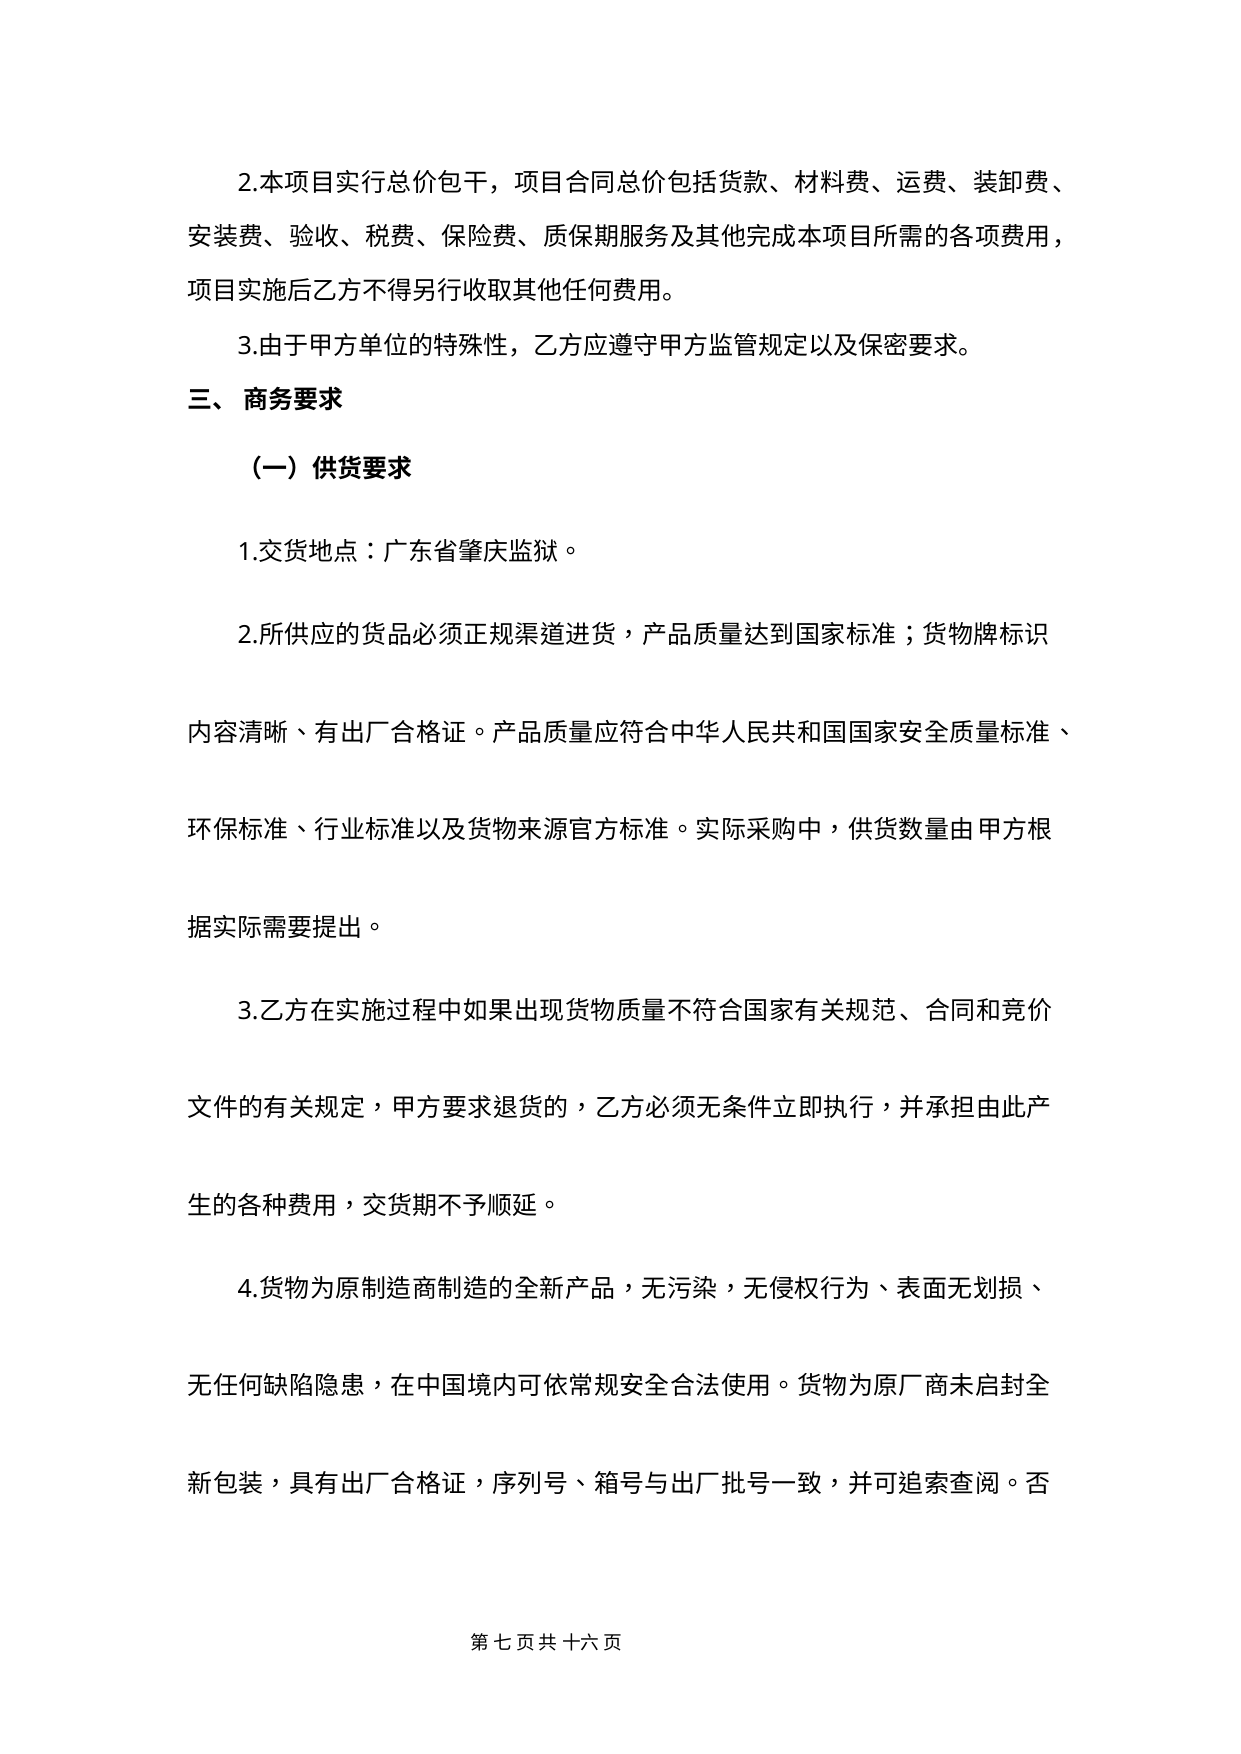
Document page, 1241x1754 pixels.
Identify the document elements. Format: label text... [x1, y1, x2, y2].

text （一）供货要求 [187, 434, 1053, 499]
text 2.所供应的货品必须正规渠道进货，产品质量达到国家标准；货物牌标识内容清晰、有出厂合格证。产品质量应符合中华人民共和国国家安全质量标准、环保标准、行业标准以及货物来源官方标准。实际采购中，供货数量由甲方根据实际需要提出。 [187, 600, 1053, 958]
list 商务要求 [187, 379, 1053, 416]
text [187, 1254, 1053, 1514]
text 3.乙方在实施过程中如果出现货物质量不符合国家有关规范、合同和竞价文件的有关规定，甲方要求退货的，乙方必须无条件立即执行，并承担由此产生的各种费用，交货期不予顺延。 [187, 976, 1053, 1236]
text 2.本项目实行总价包干，项目合同总价包括货款、材料费、运费、装卸费、安装费、验收、税费、保险费、质保期服务及其他完成本项目所需的各项费用，项目实施后乙方不得另行收取其他任何费用。 [187, 162, 1053, 307]
text 1.交货地点：广东省肇庆监狱。 [187, 517, 1053, 582]
text 3.由于甲方单位的特殊性，乙方应遵守甲方监管规定以及保密要求。 [187, 325, 1053, 361]
